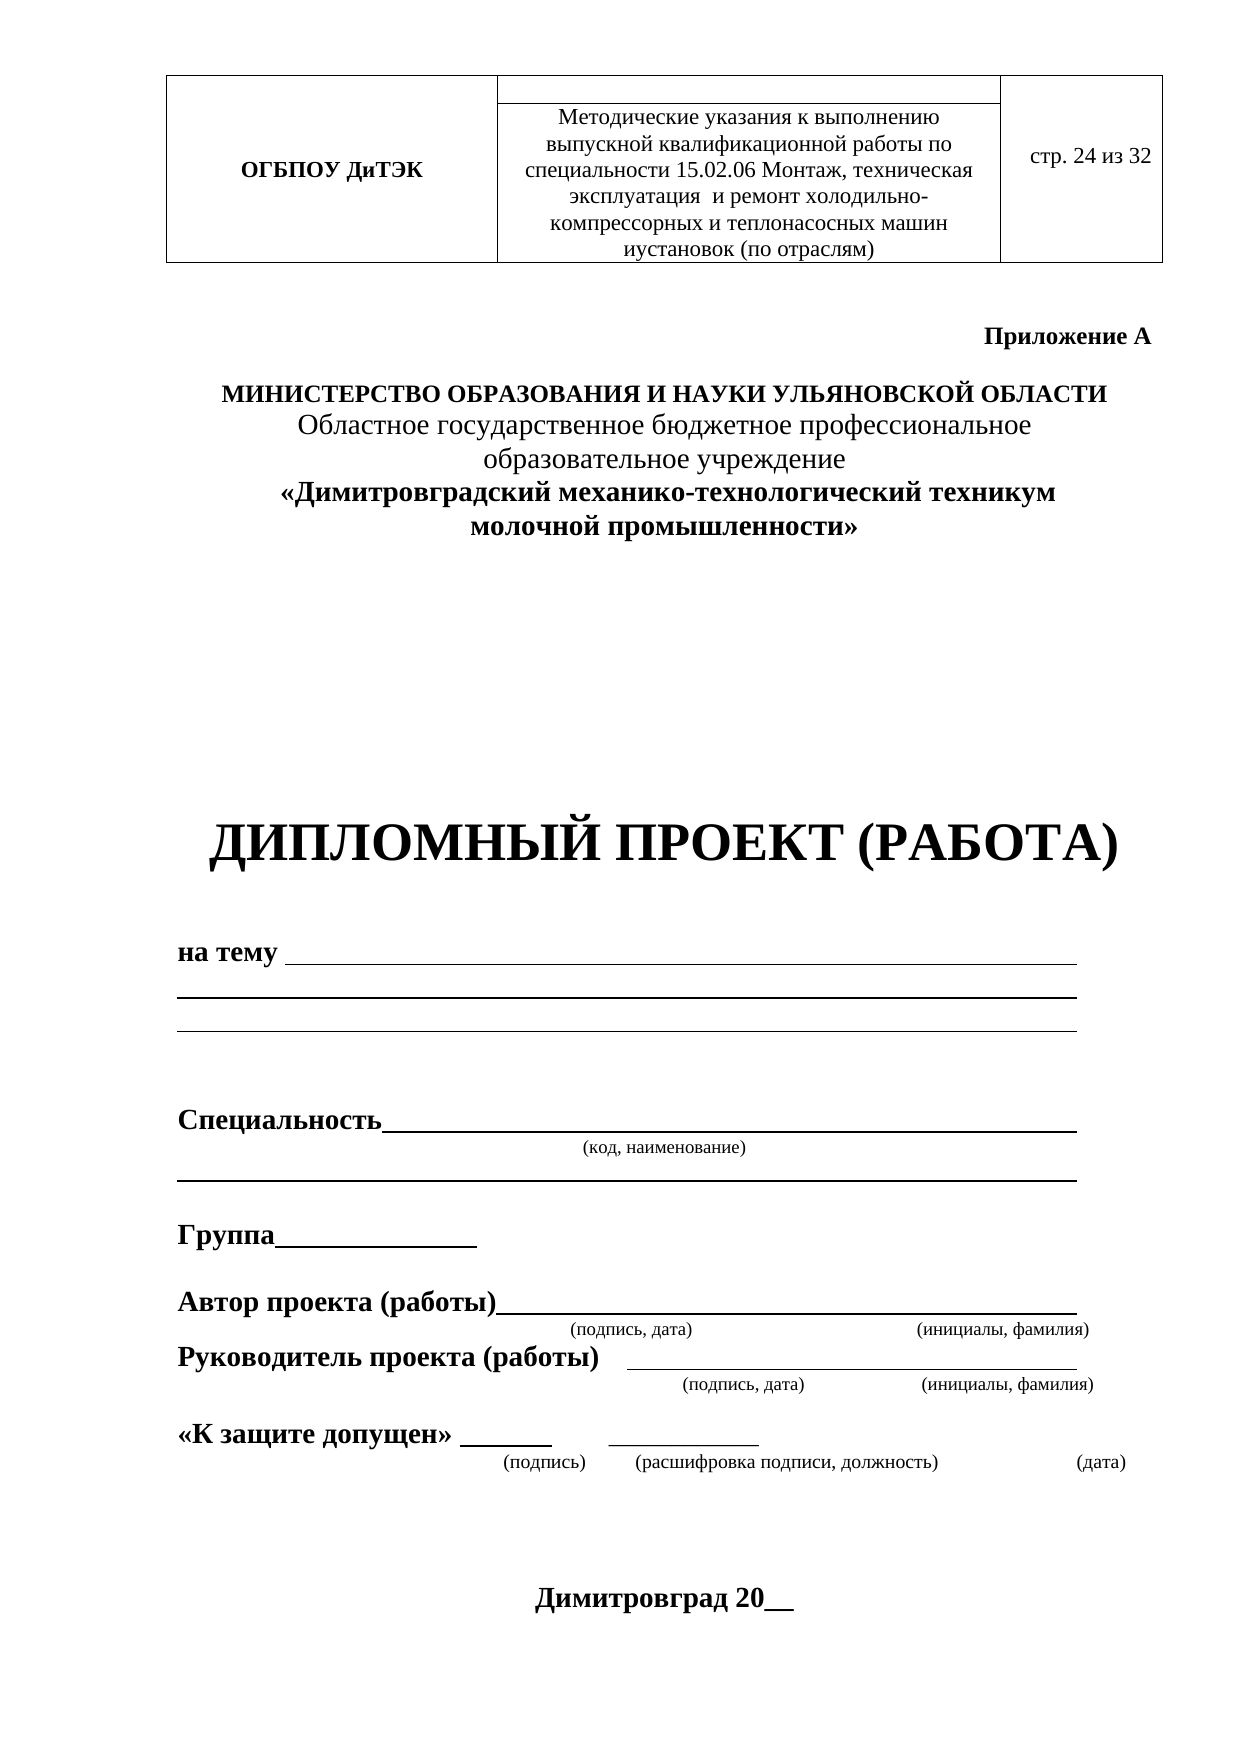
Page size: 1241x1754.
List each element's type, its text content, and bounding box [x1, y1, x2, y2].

text (подпись, дата) (инициалы, фамилия) [177, 1373, 1152, 1394]
text (подпись, дата) (инициалы, фамилия) [177, 1318, 1152, 1339]
text Димитровград 20__ [177, 1580, 1152, 1614]
text Руководитель проекта (работы) [177, 1339, 1152, 1373]
text «К защите допущен» ____________ [177, 1416, 1152, 1450]
text (код, наименование) [177, 1136, 1152, 1157]
text Приложение А [177, 321, 1152, 350]
text (подпись) (расшифровка подписи, должность) (дата) [177, 1450, 1152, 1472]
text Автор проекта (работы) [177, 1284, 1152, 1318]
text Специальность [177, 1102, 1152, 1136]
text «Димитровградский механико-технологический техникум [177, 474, 1152, 508]
text на тему [177, 934, 1152, 1035]
text образовательное учреждение [177, 441, 1152, 474]
text ДИПЛОМНЫЙ ПРОЕКТ (РАБОТА) [177, 810, 1152, 872]
text Группа [177, 1217, 1152, 1251]
text молочной промышленности» [177, 508, 1152, 542]
text МИНИСТЕРСТВО ОБРАЗОВАНИЯ И НАУКИ УЛЬЯНОВСКОЙ ОБЛАСТИ [177, 379, 1152, 407]
text Областное государственное бюджетное профессиональное [177, 407, 1152, 441]
